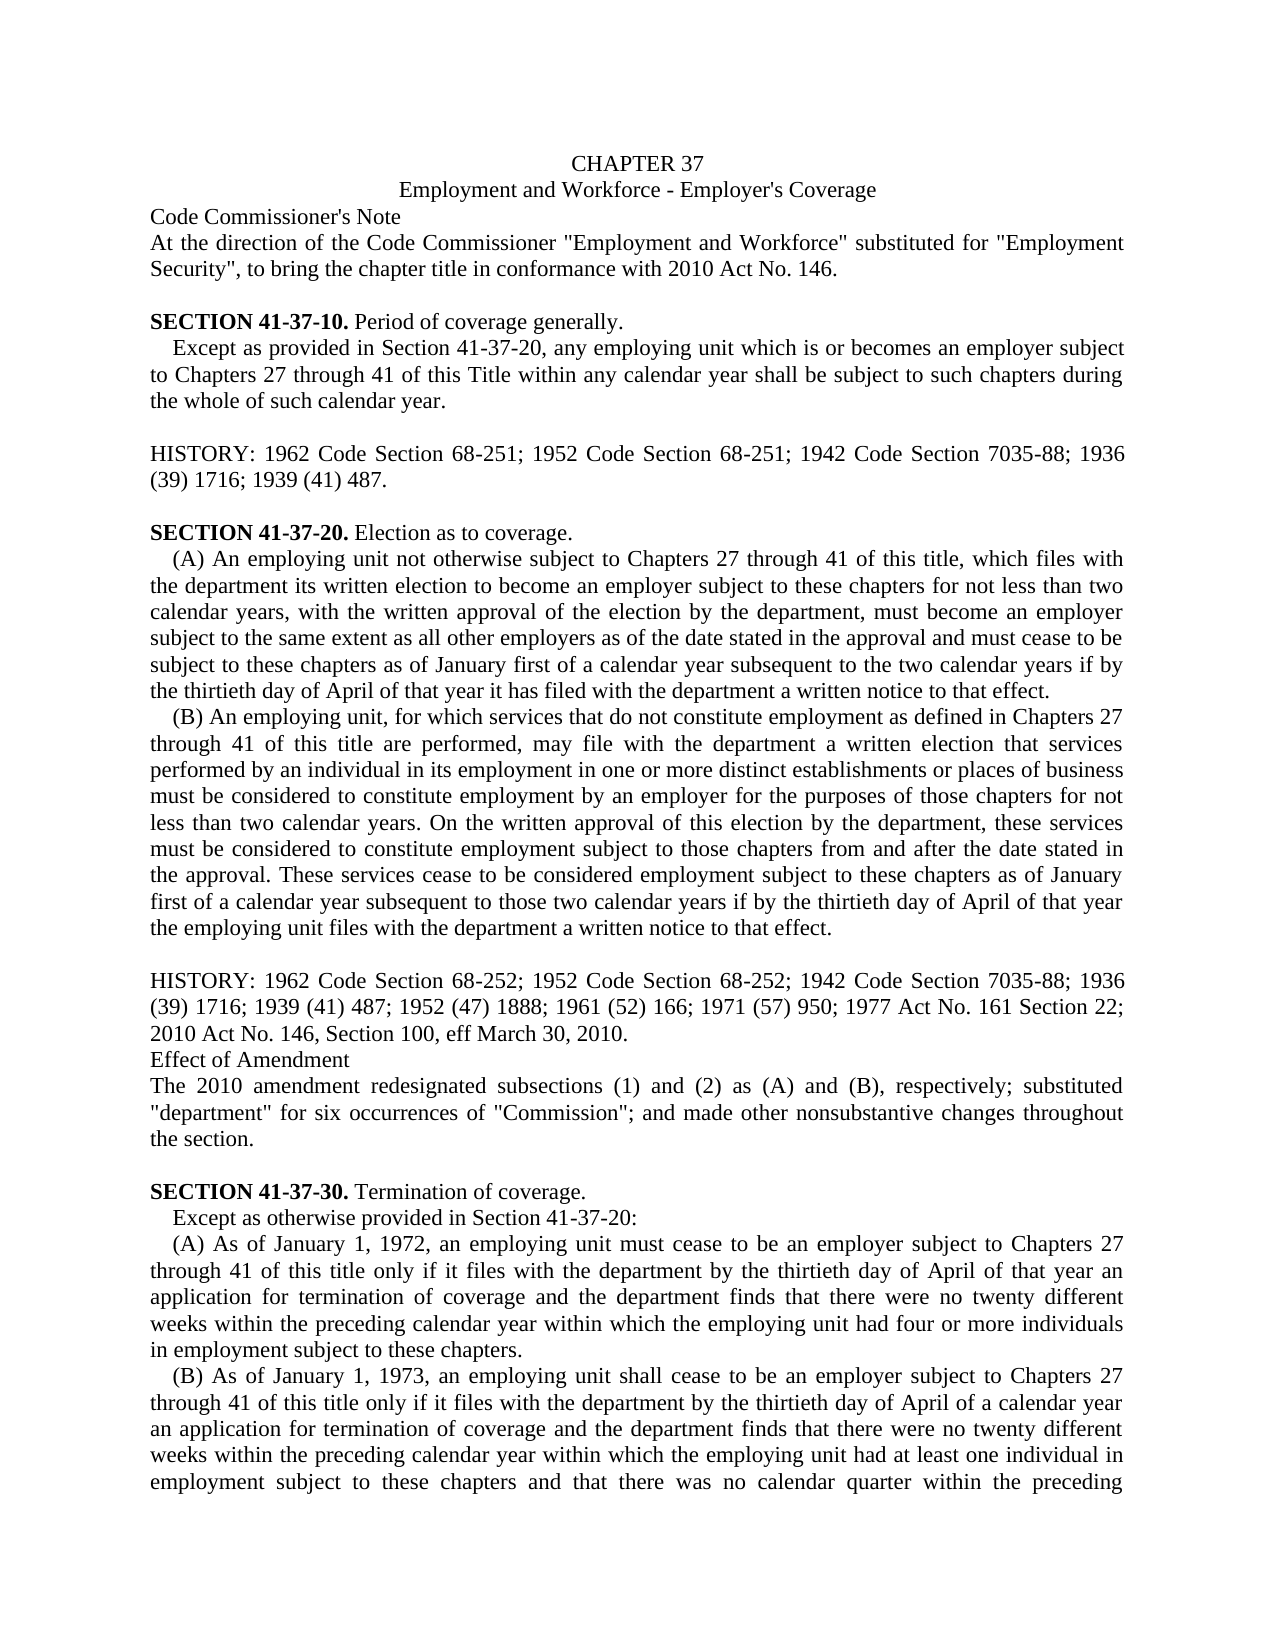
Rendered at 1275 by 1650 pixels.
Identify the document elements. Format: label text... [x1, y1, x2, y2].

text CHAPTER 37 [150, 150, 1125, 176]
text SECTION 41-37-20. Election as to coverage. [150, 519, 1125, 545]
text Except as provided in Section 41-37-20, any employing unit which is or becomes an employer subject to Chapters 27 through 41 of this Title within any calendar year shall be subject to such chapters during the whole of such calendar year. [150, 334, 1125, 413]
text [150, 1362, 1125, 1494]
text At the direction of the Code Commissioner "Employment and Workforce" substituted for "Employment Security", to bring the chapter title in conformance with 2010 Act No. 146. [150, 229, 1125, 282]
text (B) An employing unit, for which services that do not constitute employment as defined in Chapters 27 through 41 of this title are performed, may file with the department a written election that services performed by an individual in its employment in one or more distinct establishments or places of business must be considered to constitute employment by an employer for the purposes of those chapters for not less than two calendar years. On the written approval of this election by the department, these services must be considered to constitute employment subject to those chapters from and after the date stated in the approval. These services cease to be considered employment subject to these chapters as of January first of a calendar year subsequent to those two calendar years if by the thirtieth day of April of that year the employing unit files with the department a written notice to that effect. [150, 703, 1125, 941]
text Except as otherwise provided in Section 41-37-20: [150, 1204, 1125, 1231]
text Effect of Amendment [150, 1046, 1125, 1072]
text SECTION 41-37-10. Period of coverage generally. [150, 308, 1125, 334]
text HISTORY: 1962 Code Section 68-251; 1952 Code Section 68-251; 1942 Code Section 7035-88; 1936 (39) 1716; 1939 (41) 487. [150, 440, 1125, 493]
text Employment and Workforce - Employer's Coverage [150, 176, 1125, 203]
text (A) An employing unit not otherwise subject to Chapters 27 through 41 of this title, which files with the department its written election to become an employer subject to these chapters for not less than two calendar years, with the written approval of the election by the department, must become an employer subject to the same extent as all other employers as of the date stated in the approval and must cease to be subject to these chapters as of January first of a calendar year subsequent to the two calendar years if by the thirtieth day of April of that year it has filed with the department a written notice to that effect. [150, 545, 1125, 703]
text The 2010 amendment redesignated subsections (1) and (2) as (A) and (B), respectively; substituted "department" for six occurrences of "Commission"; and made other nonsubstantive changes throughout the section. [150, 1072, 1125, 1151]
text Code Commissioner's Note [150, 203, 1125, 229]
text HISTORY: 1962 Code Section 68-252; 1952 Code Section 68-252; 1942 Code Section 7035-88; 1936 (39) 1716; 1939 (41) 487; 1952 (47) 1888; 1961 (52) 166; 1971 (57) 950; 1977 Act No. 161 Section 22; 2010 Act No. 146, Section 100, eff March 30, 2010. [150, 967, 1125, 1046]
text (A) As of January 1, 1972, an employing unit must cease to be an employer subject to Chapters 27 through 41 of this title only if it files with the department by the thirtieth day of April of that year an application for termination of coverage and the department finds that there were no twenty different weeks within the preceding calendar year within which the employing unit had four or more individuals in employment subject to these chapters. [150, 1231, 1125, 1362]
text SECTION 41-37-30. Termination of coverage. [150, 1178, 1125, 1204]
